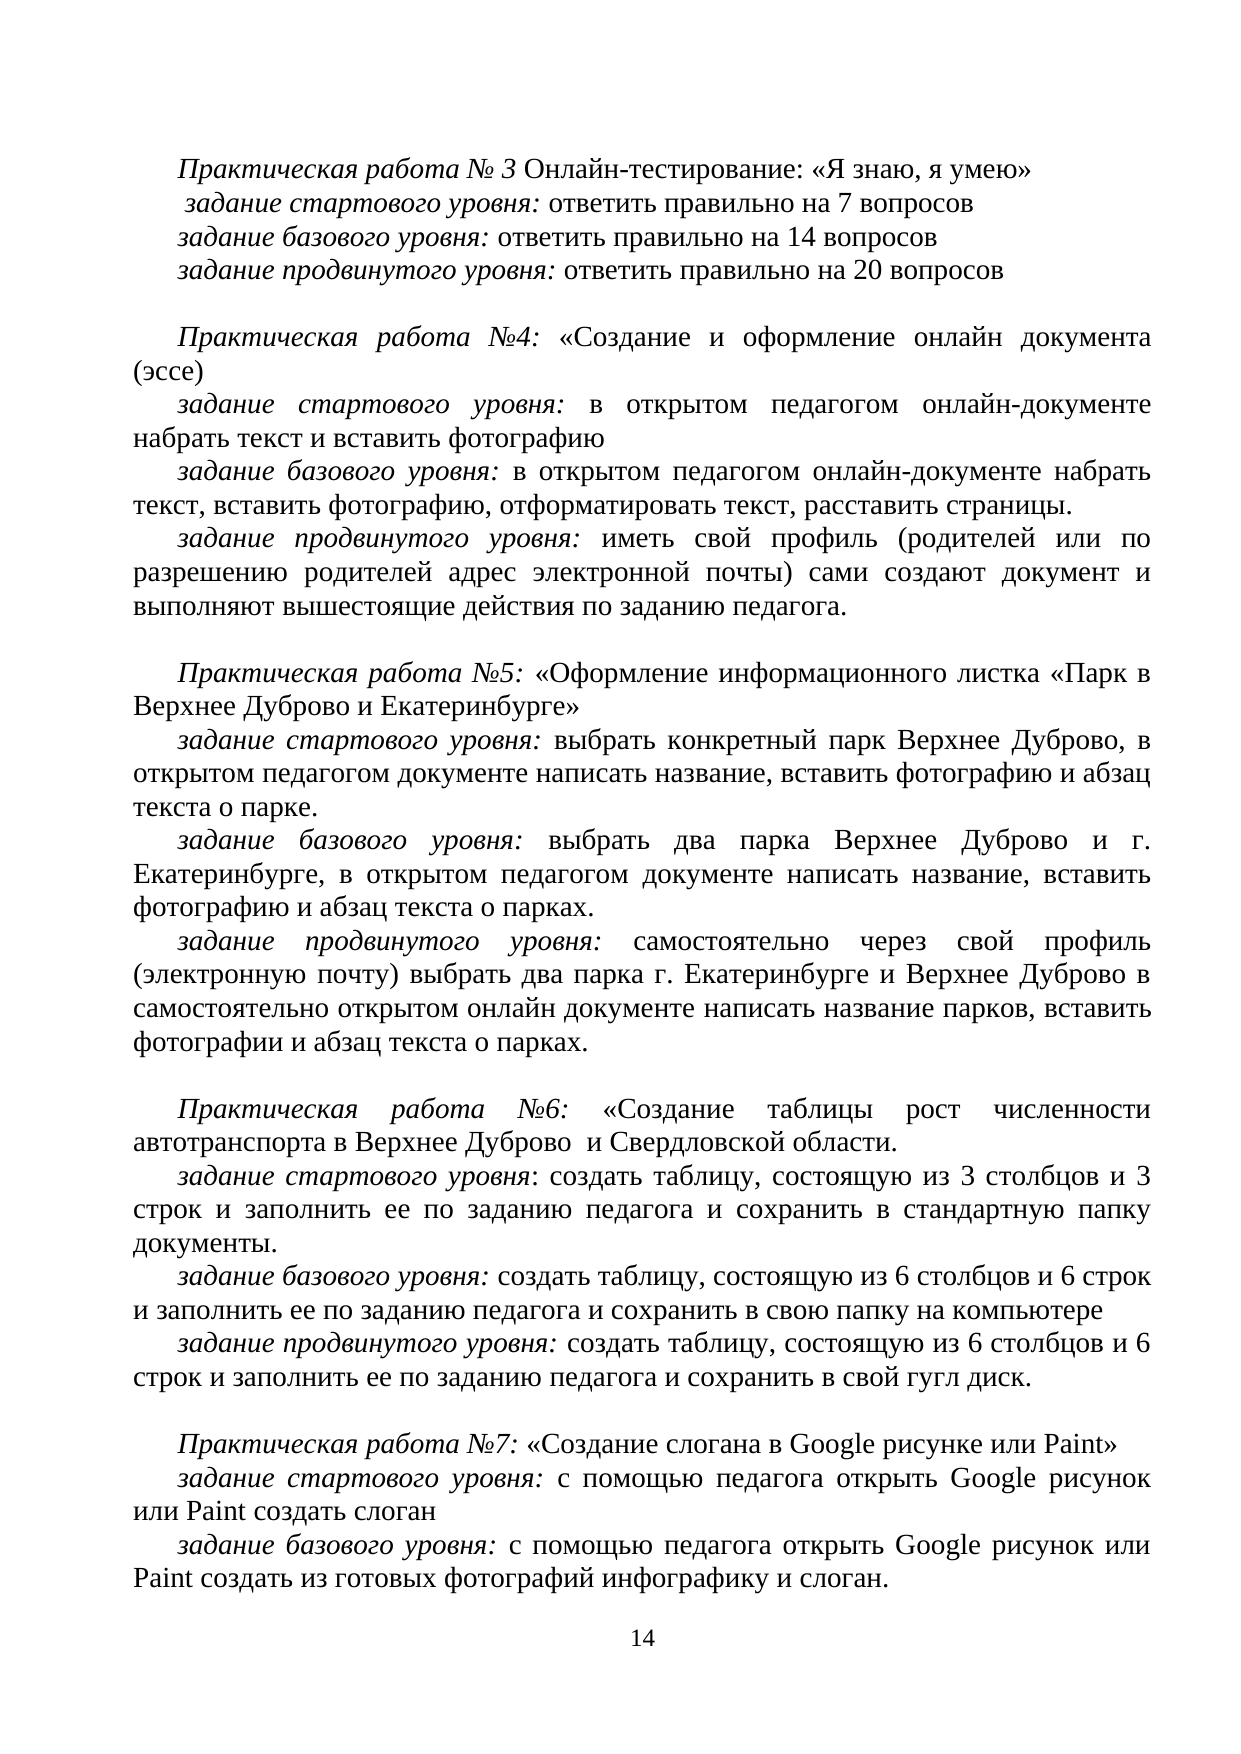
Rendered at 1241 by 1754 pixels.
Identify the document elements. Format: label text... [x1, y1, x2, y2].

text задание продвинутого уровня: самостоятельно через свой профиль (электронную почту) выбрать два парка г. Екатеринбурге и Верхнее Дуброво в самостоятельно открытом онлайн документе написать название парков, вставить фотографии и абзац текста о парках. [133, 923, 1152, 1057]
text задание базового уровня: создать таблицу, состоящую из 6 столбцов и 6 строк и заполнить ее по заданию педагога и сохранить в свою папку на компьютере [133, 1258, 1152, 1326]
text задание стартового уровня: выбрать конкретный парк Верхнее Дуброво, в открытом педагогом документе написать название, вставить фотографию и абзац текста о парке. [133, 722, 1152, 822]
text Практическая работа №6: «Создание таблицы рост численности автотранспорта в Верхнее Дуброво и Свердловской области. [133, 1091, 1152, 1158]
text задание базового уровня: ответить правильно на 14 вопросов [133, 219, 1152, 252]
text задание стартового уровня: создать таблицу, состоящую из 3 столбцов и 3 строк и заполнить ее по заданию педагога и сохранить в стандартную папку документы. [133, 1158, 1152, 1258]
text задание базового уровня: выбрать два парка Верхнее Дуброво и г. Екатеринбурге, в открытом педагогом документе написать название, вставить фотографию и абзац текста о парках. [133, 822, 1152, 923]
text Практическая работа №7: «Создание слогана в Google рисунке или Paint» [133, 1426, 1152, 1460]
text задание стартового уровня: с помощью педагога открыть Google рисунок или Paint создать слоган [133, 1460, 1152, 1527]
text задание стартового уровня: в открытом педагогом онлайн-документе набрать текст и вставить фотографию [133, 386, 1152, 453]
text задание стартового уровня: ответить правильно на 7 вопросов [133, 185, 1152, 219]
text задание базового уровня: с помощью педагога открыть Google рисунок или Paint создать из готовых фотографий инфографику и слоган. [133, 1527, 1152, 1594]
text задание продвинутого уровня: создать таблицу, состоящую из 6 столбцов и 6 строк и заполнить ее по заданию педагога и сохранить в свой гугл диск. [133, 1326, 1152, 1393]
text задание базового уровня: в открытом педагогом онлайн-документе набрать текст, вставить фотографию, отформатировать текст, расставить страницы. [133, 453, 1152, 521]
text Практическая работа №5: «Оформление информационного листка «Парк в Верхнее Дуброво и Екатеринбурге» [133, 655, 1152, 722]
text Практическая работа №4: «Создание и оформление онлайн документа (эссе) [133, 319, 1152, 386]
text Практическая работа № 3 Онлайн-тестирование: «Я знаю, я умею» [133, 152, 1152, 185]
text задание продвинутого уровня: иметь свой профиль (родителей или по разрешению родителей адрес электронной почты) сами создают документ и выполняют вышестоящие действия по заданию педагога. [133, 521, 1152, 621]
text задание продвинутого уровня: ответить правильно на 20 вопросов [133, 252, 1152, 286]
